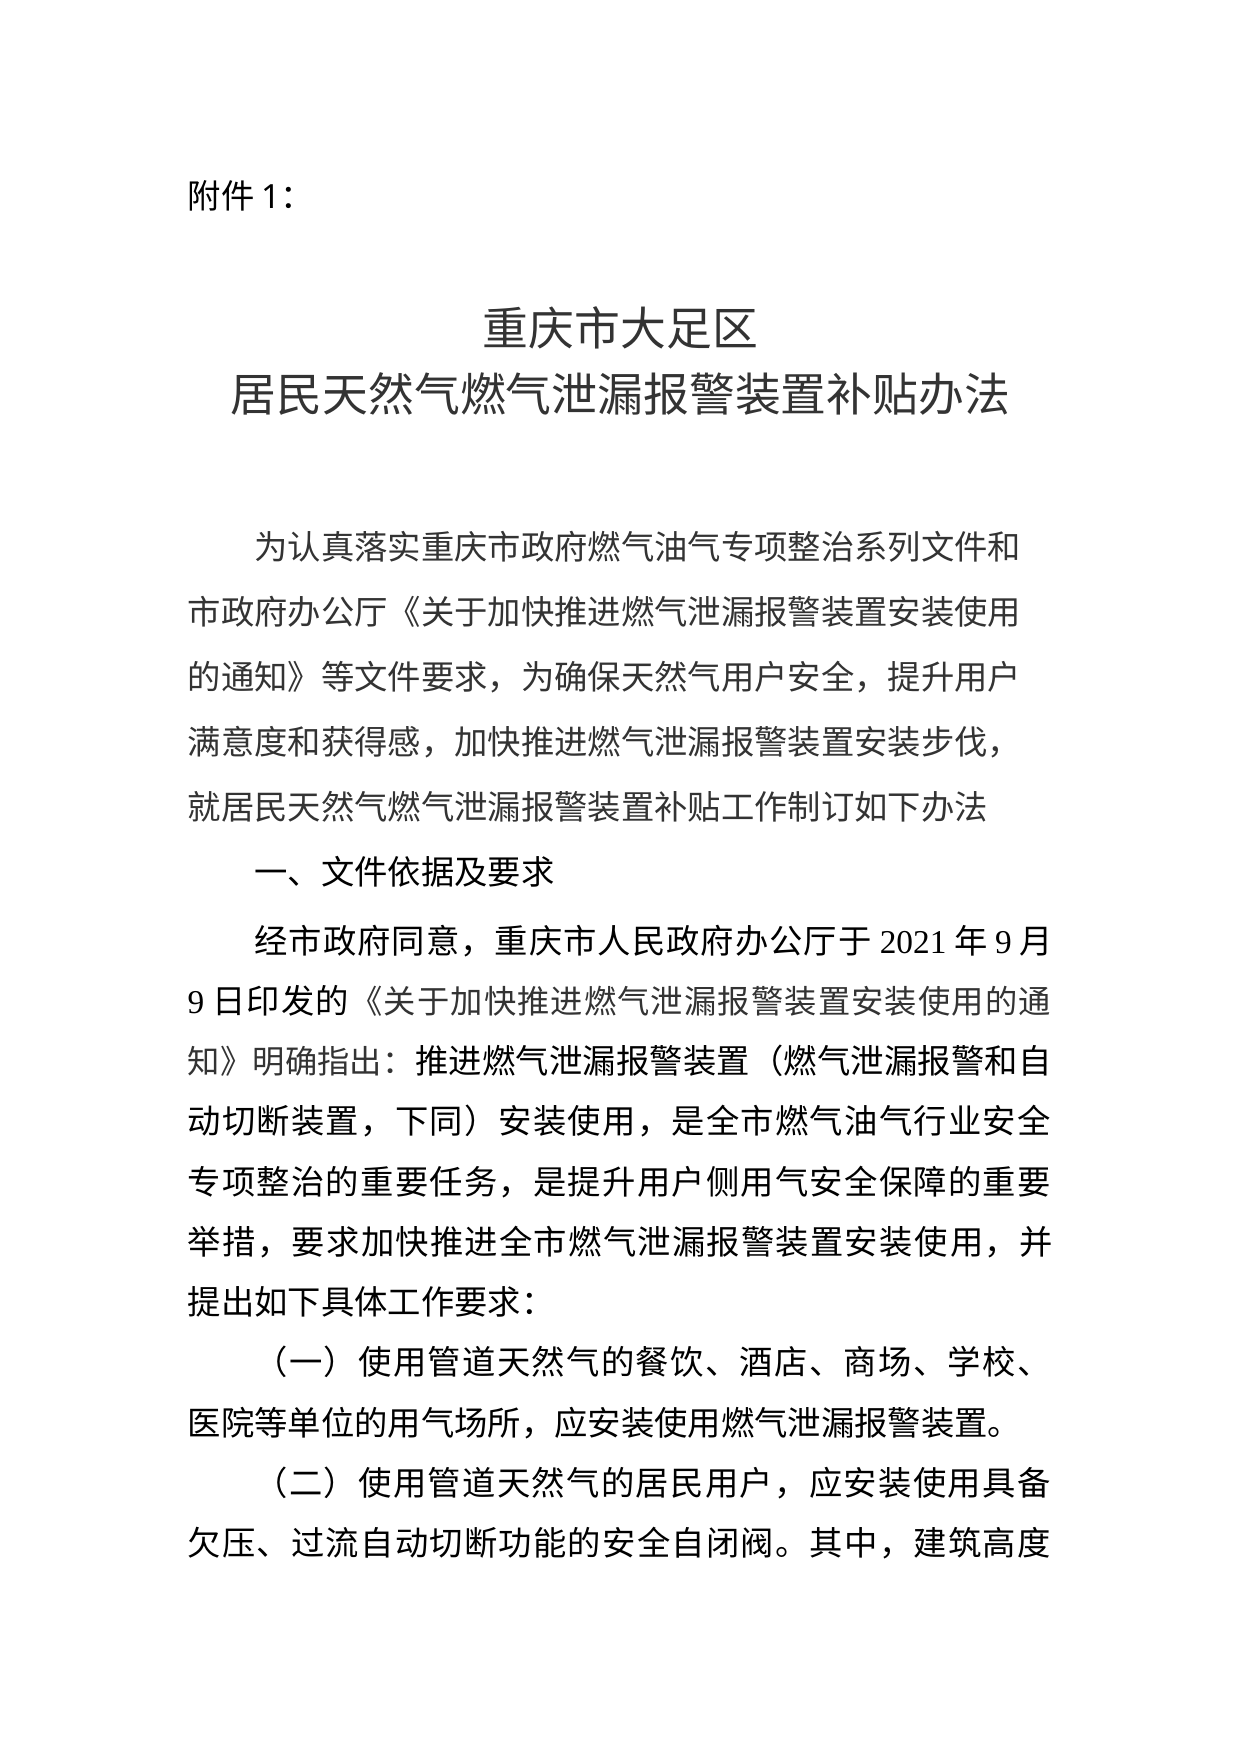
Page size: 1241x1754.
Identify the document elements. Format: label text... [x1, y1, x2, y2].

text 附件1： [187, 162, 1053, 227]
text 重庆市大足区 [187, 292, 1053, 358]
text 一、文件依据及要求 [187, 838, 1053, 903]
text （一）使用管道天然气的餐饮、酒店、商场、学校、医院等单位的用气场所，应安装使用燃气泄漏报警装置。 [187, 1324, 1053, 1444]
text 为认真落实重庆市政府燃气油气专项整治系列文件和市政府办公厅《关于加快推进燃气泄漏报警装置安装使用的通知》等文件要求，为确保天然气用户安全，提升用户满意度和获得感，加快推进燃气泄漏报警装置安装步伐，就居民天然气燃气泄漏报警装置补贴工作制订如下办法 [187, 513, 1053, 838]
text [187, 1444, 1053, 1565]
text 经市政府同意，重庆市人民政府办公厅于2021年9月9日印发的《关于加快推进燃气泄漏报警装置安装使用的通知》明确指出：推进燃气泄漏报警装置（燃气泄漏报警和自动切断装置，下同）安装使用，是全市燃气油气行业安全专项整治的重要任务，是提升用户侧用气安全保障的重要举措，要求加快推进全市燃气泄漏报警装置安装使用，并提出如下具体工作要求： [187, 903, 1053, 1324]
text 居民天然气燃气泄漏报警装置补贴办法 [187, 358, 1053, 425]
